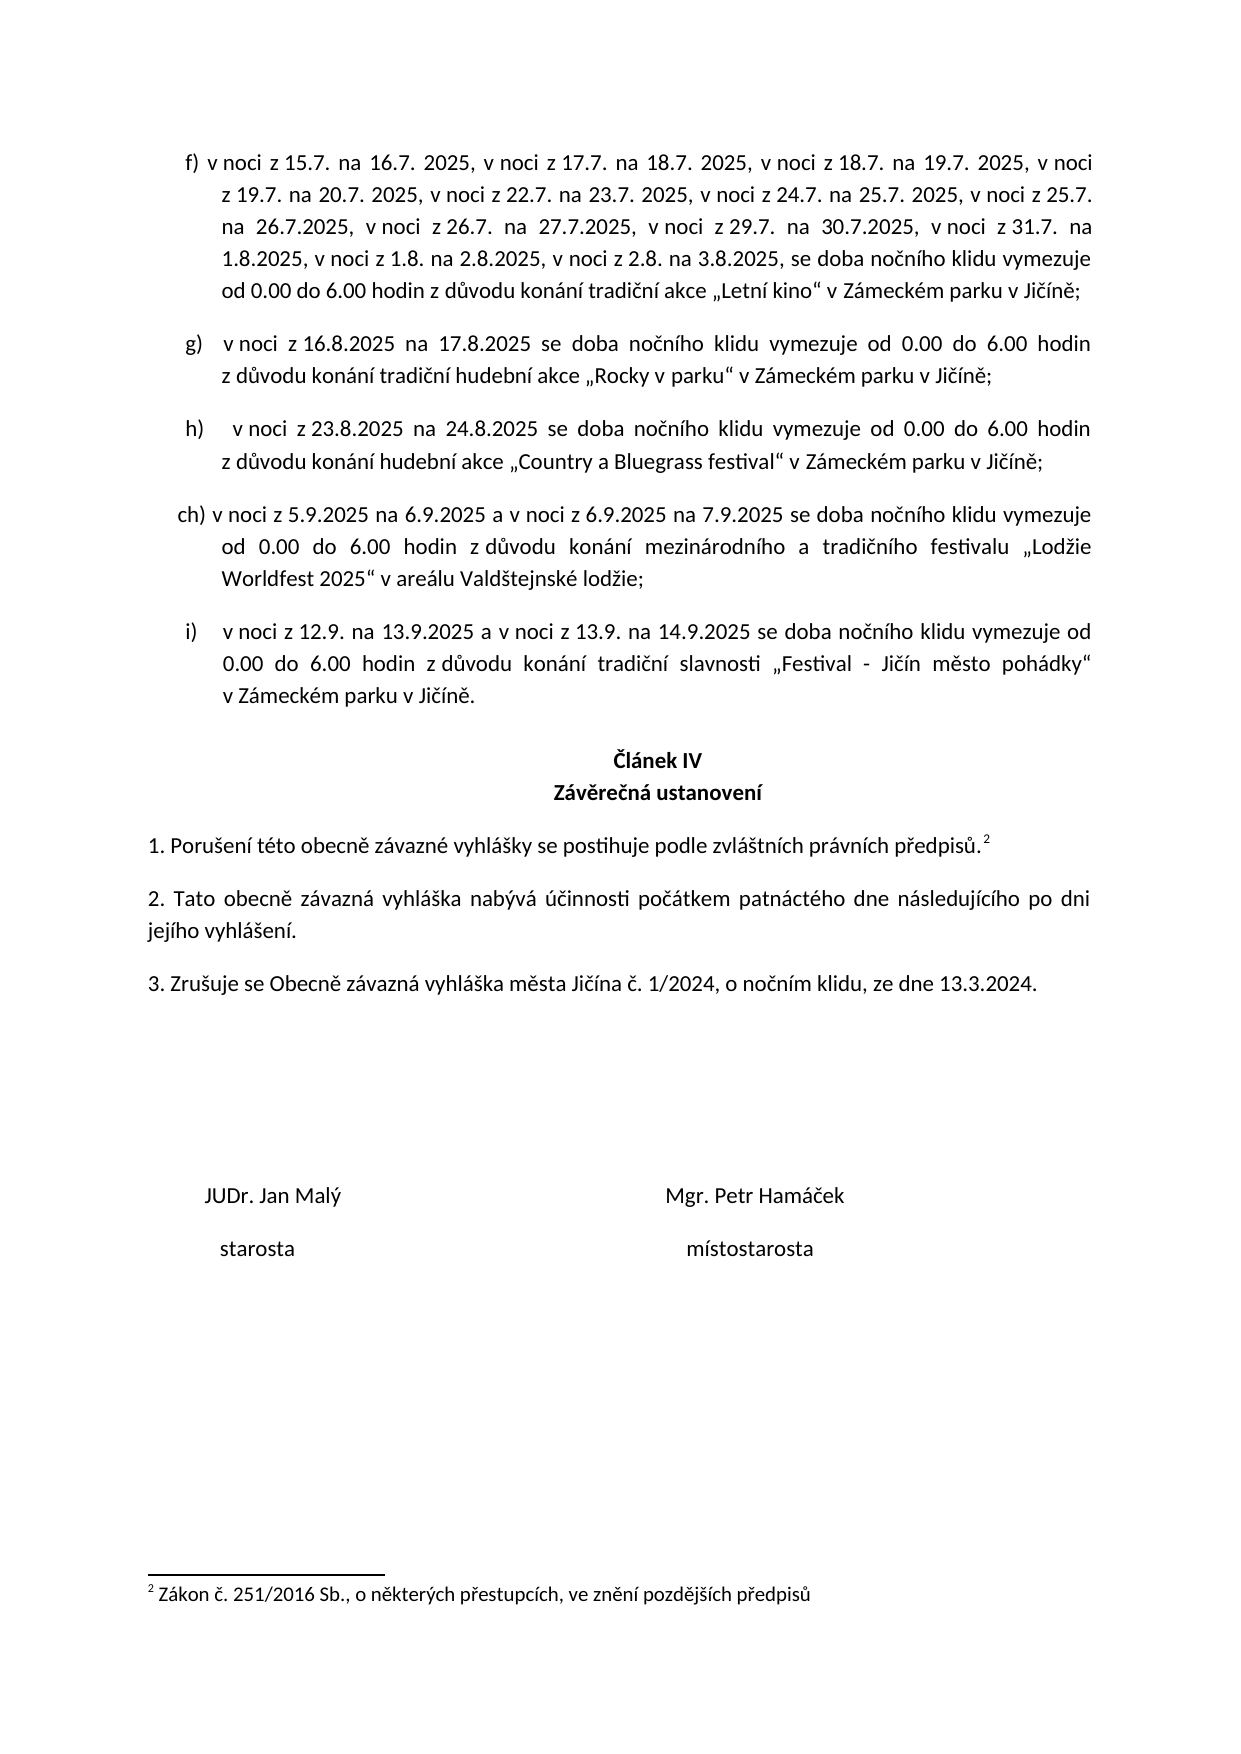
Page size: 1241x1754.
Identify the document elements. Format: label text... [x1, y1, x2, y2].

list Závěrečná ustanovení [223, 778, 1093, 806]
text JUDr. Jan Malý Mgr. Petr Hamáček [148, 1181, 1093, 1209]
text g) v noci z 16.8.2025 na 17.8.2025 se doba nočního klidu vymezuje od 0.00 do 6.00 hodin z důvodu konání tradiční hudební akce „Rocky v parku“ v Zámeckém parku v Jičíně; [185, 329, 1093, 389]
text f) v noci z 15.7. na 16.7. 2025, v noci z 17.7. na 18.7. 2025, v noci z 18.7. na 19.7. 2025, v noci z 19.7. na 20.7. 2025, v noci z 22.7. na 23.7. 2025, v noci z 24.7. na 25.7. 2025, v noci z 25.7. na 26.7.2025, v noci z 26.7. na 27.7.2025, v noci z 29.7. na 30.7.2025, v noci z 31.7. na 1.8.2025, v noci z 1.8. na 2.8.2025, v noci z 2.8. na 3.8.2025, se doba nočního klidu vymezuje od 0.00 do 6.00 hodin z důvodu konání tradiční akce „Letní kino“ v Zámeckém parku v Jičíně; [185, 148, 1093, 304]
text 2. Tato obecně závazná vyhláška nabývá účinnosti počátkem patnáctého dne následujícího po dni jejího vyhlášení. [148, 884, 1093, 944]
list Článek IV [223, 746, 1093, 774]
text 1. Porušení této obecně závazné vyhlášky se postihuje podle zvláštních právních předpisů. [148, 831, 1093, 859]
text 3. Zrušuje se Obecně závazná vyhláška města Jičína č. 1/2024, o nočním klidu, ze dne 13.3.2024. [148, 969, 1093, 997]
text ch) v noci z 5.9.2025 na 6.9.2025 a v noci z 6.9.2025 na 7.9.2025 se doba nočního klidu vymezuje od 0.00 do 6.00 hodin z důvodu konání mezinárodního a tradičního festivalu „Lodžie Worldfest 2025“ v areálu Valdštejnské lodžie; [177, 500, 1093, 592]
text h) v noci z 23.8.2025 na 24.8.2025 se doba nočního klidu vymezuje od 0.00 do 6.00 hodin z důvodu konání hudební akce „Country a Bluegrass festival“ v Zámeckém parku v Jičíně; [185, 414, 1093, 475]
list v noci z 12.9. na 13.9.2025 a v noci z 13.9. na 14.9.2025 se doba nočního klidu vymezuje od 0.00 do 6.00 hodin z důvodu konání tradiční slavnosti „Festival - Jičín město pohádky“ v Zámeckém parku v Jičíně. [185, 617, 1093, 709]
text starosta místostarosta [148, 1234, 1093, 1262]
